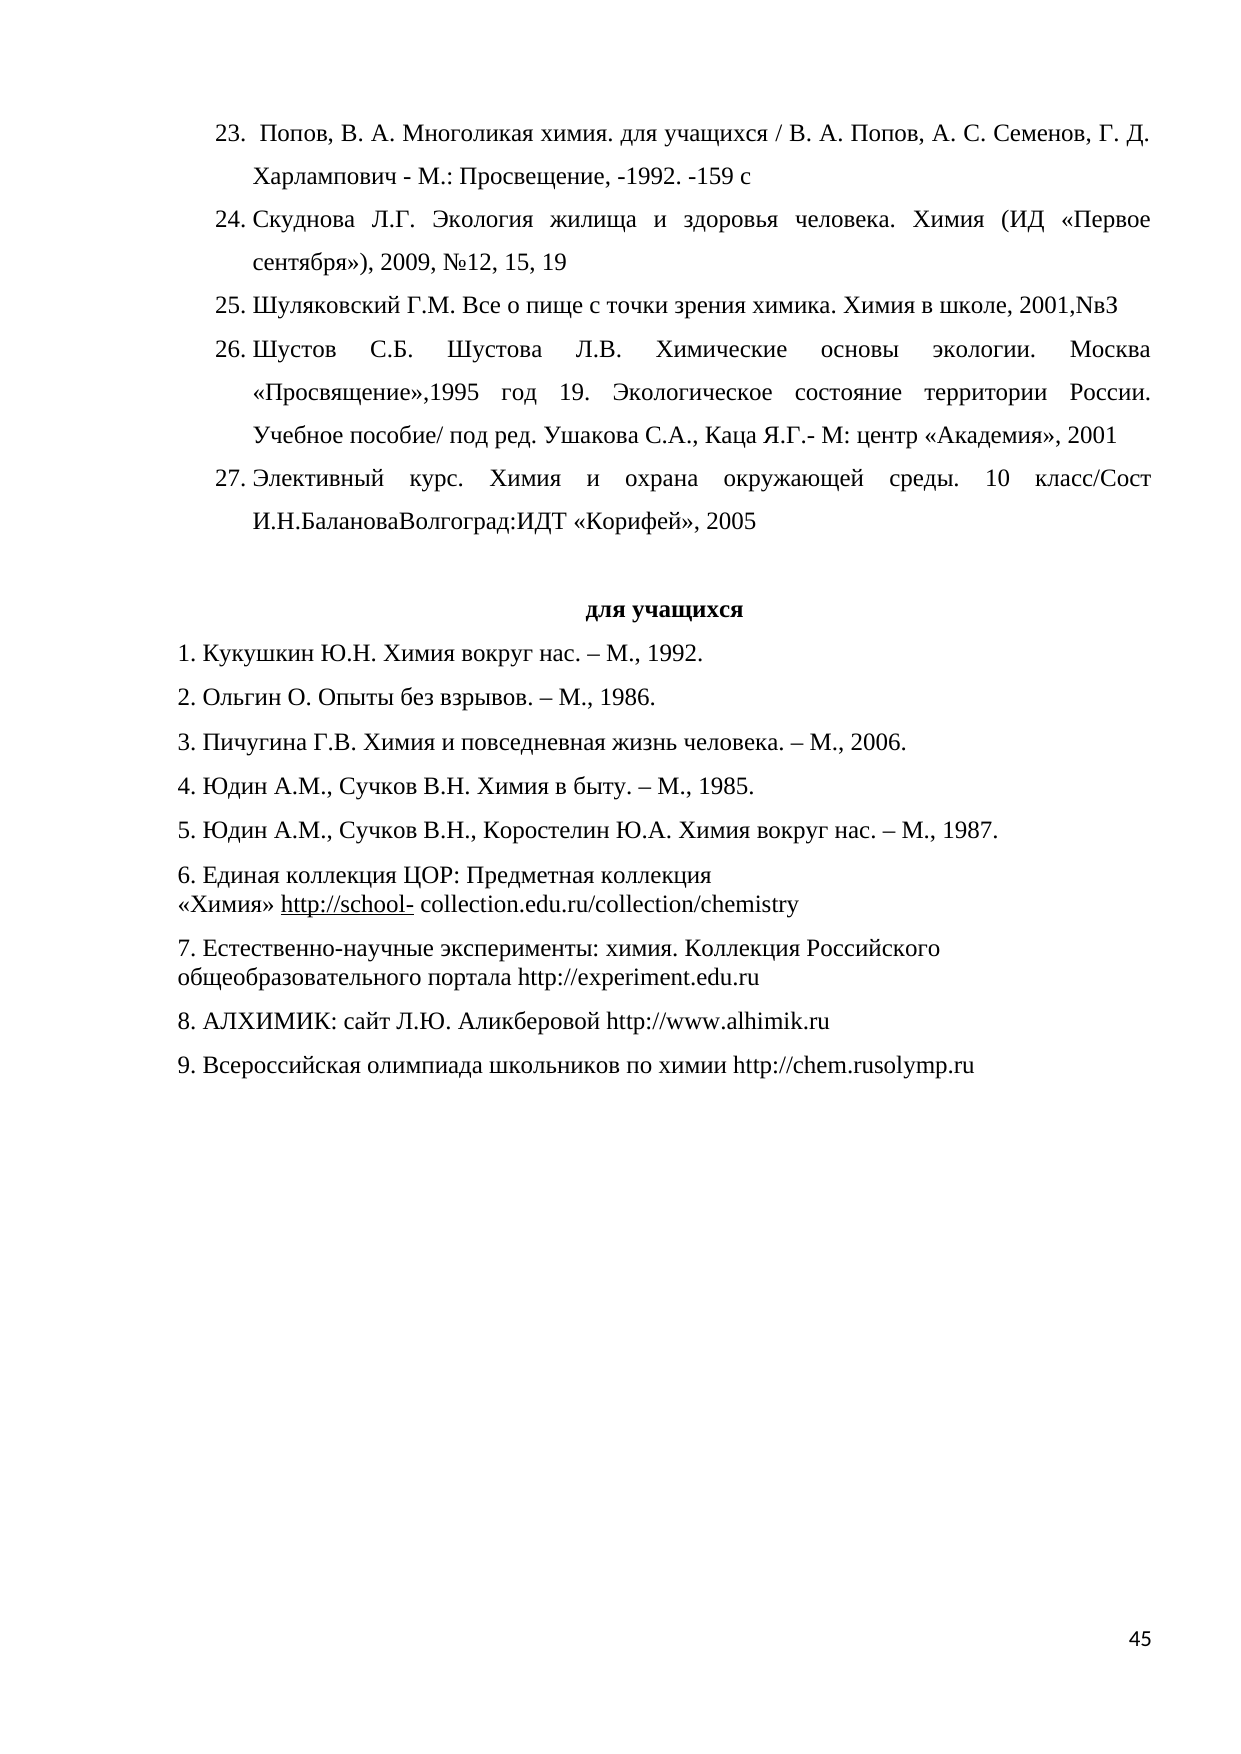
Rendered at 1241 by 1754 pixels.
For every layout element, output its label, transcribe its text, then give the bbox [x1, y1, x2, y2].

text для учащихся [177, 594, 1152, 622]
text 2. Ольгин О. Опыты без взрывов. – М., 1986. [177, 682, 1152, 711]
text 8. АЛХИМИК: сайт Л.Ю. Аликберовой http://www.alhimik.ru [177, 1006, 1152, 1035]
text 4. Юдин А.М., Сучков В.Н. Химия в быту. – М., 1985. [177, 771, 1152, 800]
text 5. Юдин А.М., Сучков В.Н., Коростелин Ю.А. Химия вокруг нас. – М., 1987. [177, 816, 1152, 844]
list Шуляковский Г.М. Все о пище с точки зрения химика. Химия в школе, 2001,NвЗ [215, 291, 1152, 319]
list Скуднова Л.Г. Экология жилища и здоровья человека. Химия (ИД «Первое сентября»), 2009, №12, 15, 19 [215, 204, 1152, 276]
text 3. Пичугина Г.В. Химия и повседневная жизнь человека. – М., 2006. [177, 727, 1152, 756]
text 6. Единая коллекция ЦОР: Предметная коллекция «Химия» http://school- collection.edu.ru/collection/chemistry [177, 860, 1152, 917]
list Попов, В. А. Многоликая химия. для учащихся / В. А. Попов, А. С. Семенов, Г. Д. Харлампович - М.: Просвещение, -1992. -159 с [215, 118, 1152, 190]
list Шустов С.Б. Шустова Л.В. Химические основы экологии. Москва «Просвящение»,1995 год 19. Экологическое состояние территории России. Учебное пособие/ под ред. Ушакова С.А., Каца Я.Г.- М: центр «Академия», 2001 [215, 334, 1152, 449]
text 1. Кукушкин Ю.Н. Химия вокруг нас. – М., 1992. [177, 638, 1152, 667]
text 7. Естественно-научные эксперименты: химия. Коллекция Российского общеобразовательного портала http://experiment.edu.ru [177, 933, 1152, 991]
list Элективный курс. Химия и охрана окружающей среды. 10 класс/Сост И.Н.БалановаВолгоград:ИДТ «Корифей», 2005 [215, 463, 1152, 535]
text 9. Всероссийская олимпиада школьников по химии http://chem.rusolymp.ru [177, 1051, 1152, 1079]
